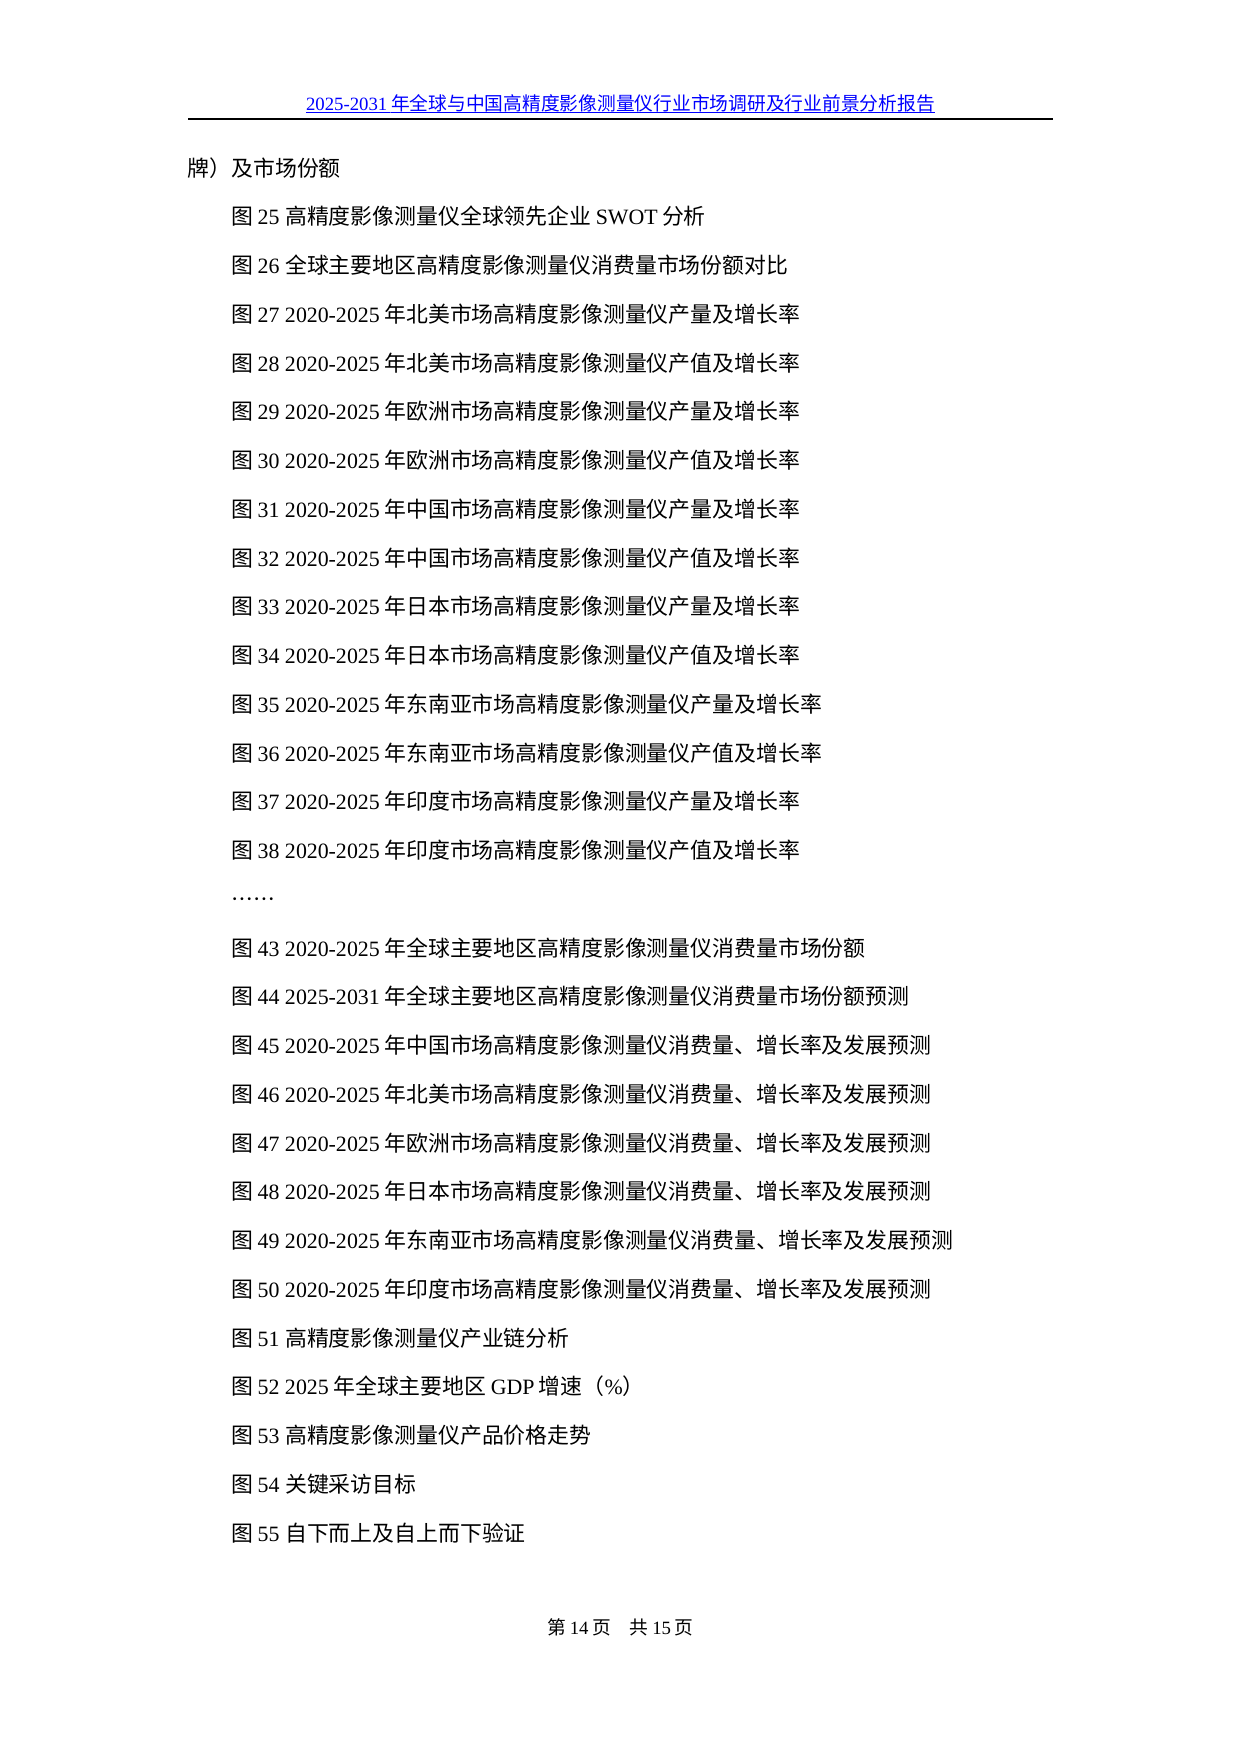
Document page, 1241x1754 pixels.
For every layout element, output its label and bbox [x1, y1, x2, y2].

text [187, 150, 1053, 1548]
